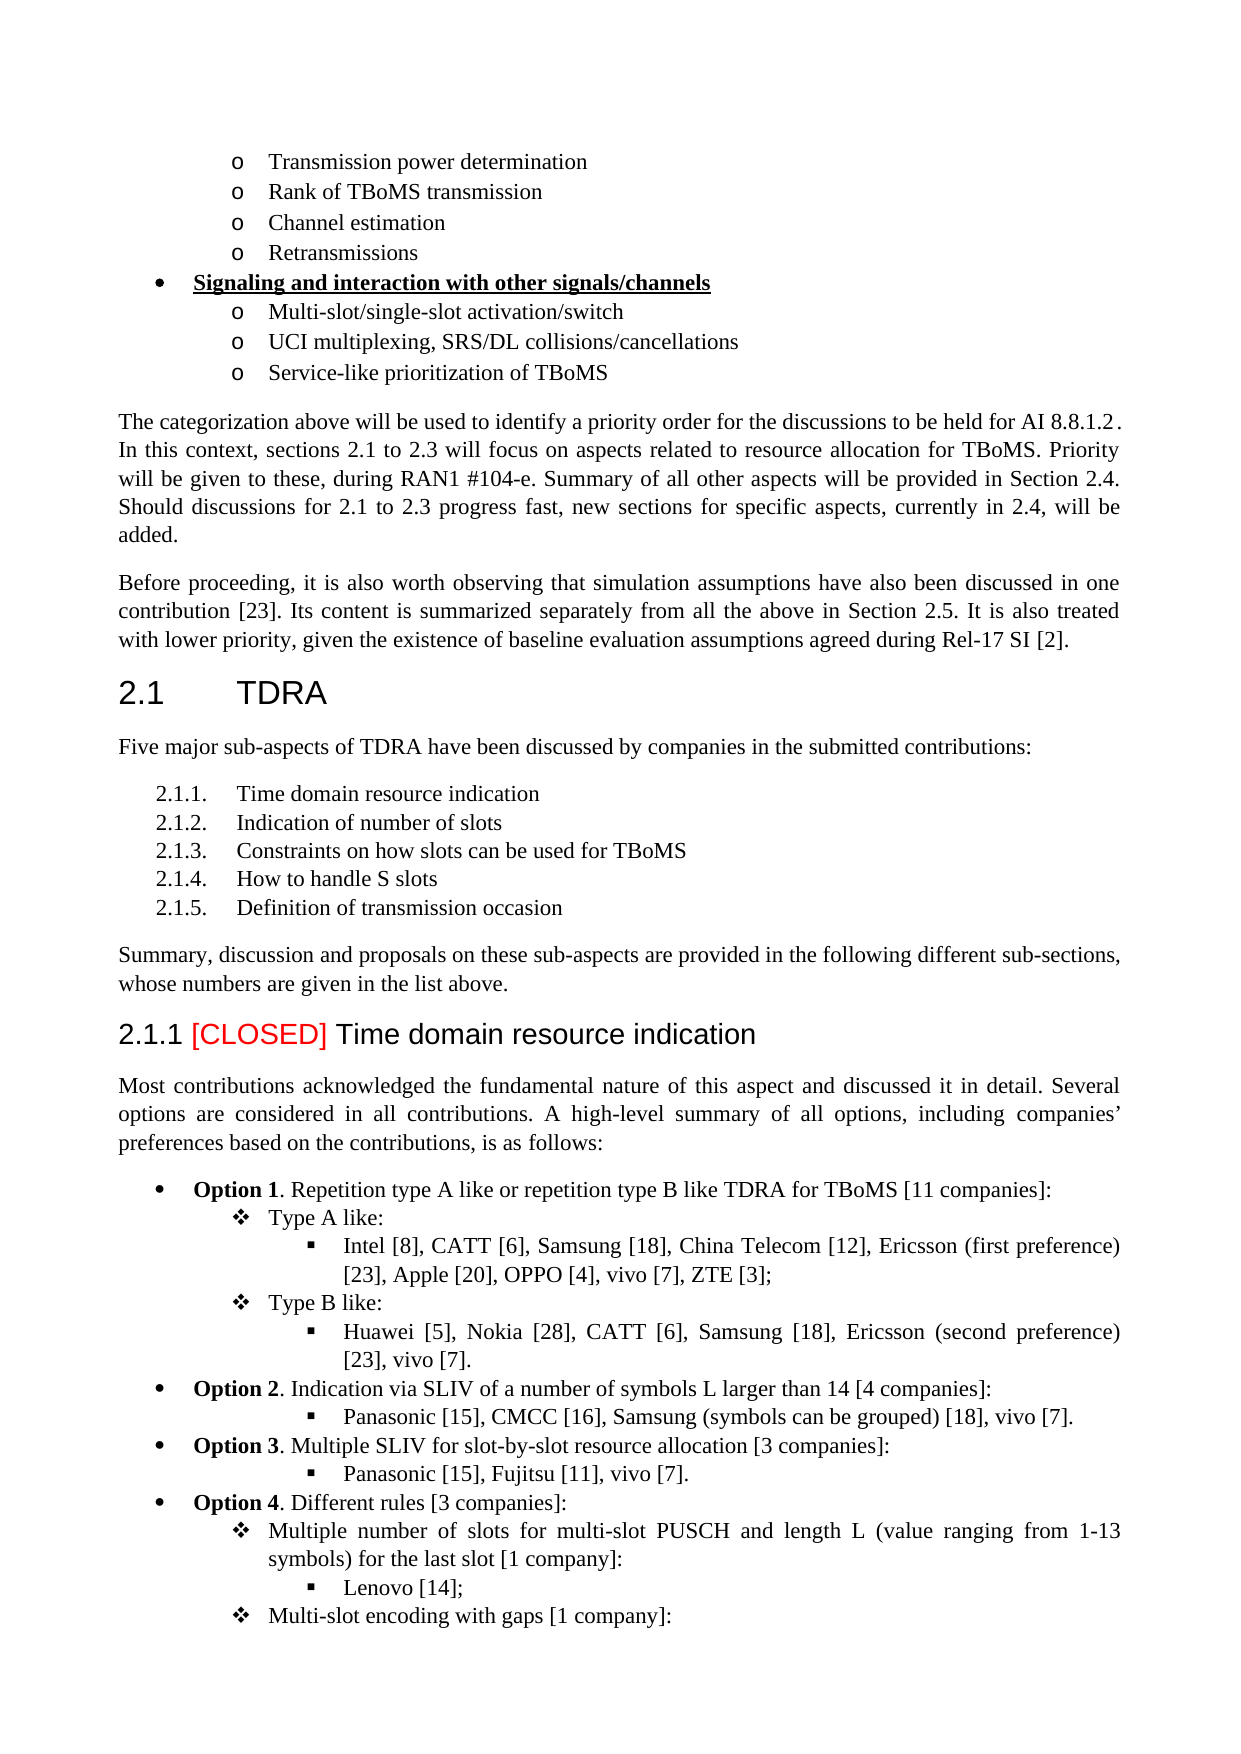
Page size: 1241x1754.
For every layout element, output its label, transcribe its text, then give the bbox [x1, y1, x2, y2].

list Service-like prioritization of TBoMS [231, 359, 1122, 387]
subtitle 2.1 TDRA [118, 673, 1122, 711]
list Transmission power determination [231, 148, 1122, 176]
list Type A like: [231, 1204, 1122, 1231]
list Multi-slot encoding with gaps [1 company]: [231, 1602, 1122, 1629]
list Indication of number of slots [156, 809, 1122, 835]
list Constraints on how slots can be used for TBoMS [156, 837, 1122, 863]
list Huawei [5], Nokia [28], CATT [6], Samsung [18], Ericsson (second preference) [23], vivo [7]. [306, 1318, 1122, 1373]
text Before proceeding, it is also worth observing that simulation assumptions have also been discussed in one contribution [23]. Its content is summarized separately from all the above in Section 2.5. It is also treated with lower priority, given the existence of baseline evaluation assumptions agreed during Rel-17 SI [2]. [118, 569, 1122, 652]
list Channel estimation [231, 208, 1122, 237]
text Five major sub-aspects of TDRA have been discussed by companies in the submitted contributions: [118, 733, 1122, 759]
list Type B like: [231, 1289, 1122, 1316]
list Definition of transmission occasion [156, 894, 1122, 920]
list Retransmissions [231, 239, 1122, 267]
subtitle 2.1.1 [CLOSED] Time domain resource indication [118, 1017, 1122, 1050]
list Lenovo [14]; [306, 1574, 1122, 1600]
list Multi-slot/single-slot activation/switch [231, 298, 1122, 326]
list Panasonic [15], Fujitsu [11], vivo [7]. [306, 1460, 1122, 1486]
list Signaling and interaction with other signals/channels [156, 269, 1122, 296]
list Intel [8], CATT [6], Samsung [18], China Telecom [12], Ericsson (first preference) [23], Apple [20], OPPO [4], vivo [7], ZTE [3]; [306, 1233, 1122, 1287]
list Option 1. Repetition type A like or repetition type B like TDRA for TBoMS [11 companies]: [156, 1176, 1122, 1202]
list Panasonic [15], CMCC [16], Samsung (symbols can be grouped) [18], vivo [7]. [306, 1403, 1122, 1429]
text The categorization above will be used to identify a priority order for the discussions to be held for AI 8.8.1.2. In this context, sections 2.1 to 2.3 will focus on aspects related to resource allocation for TBoMS. Priority will be given to these, during RAN1 #104-e. Summary of all other aspects will be provided in Section 2.4. Should discussions for 2.1 to 2.3 progress fast, new sections for specific aspects, currently in 2.4, will be added. [118, 408, 1122, 548]
list UCI multiplexing, SRS/DL collisions/cancellations [231, 328, 1122, 356]
text Most contributions acknowledged the fundamental nature of this aspect and discussed it in detail. Several options are considered in all contributions. A high-level summary of all options, including companies’ preferences based on the contributions, is as follows: [118, 1072, 1122, 1155]
list Option 2. Indication via SLIV of a number of symbols L larger than 14 [4 companies]: [156, 1375, 1122, 1401]
text Summary, discussion and proposals on these sub-aspects are provided in the following different sub-sections, whose numbers are given in the list above. [118, 941, 1122, 996]
list How to handle S slots [156, 866, 1122, 892]
list Multiple number of slots for multi-slot PUSCH and length L (value ranging from 1-13 symbols) for the last slot [1 company]: [231, 1517, 1122, 1572]
list Option 3. Multiple SLIV for slot-by-slot resource allocation [3 companies]: [156, 1432, 1122, 1458]
list Time domain resource indication [156, 780, 1122, 807]
list Option 4. Different rules [3 companies]: [156, 1488, 1122, 1515]
list Rank of TBoMS transmission [231, 178, 1122, 206]
